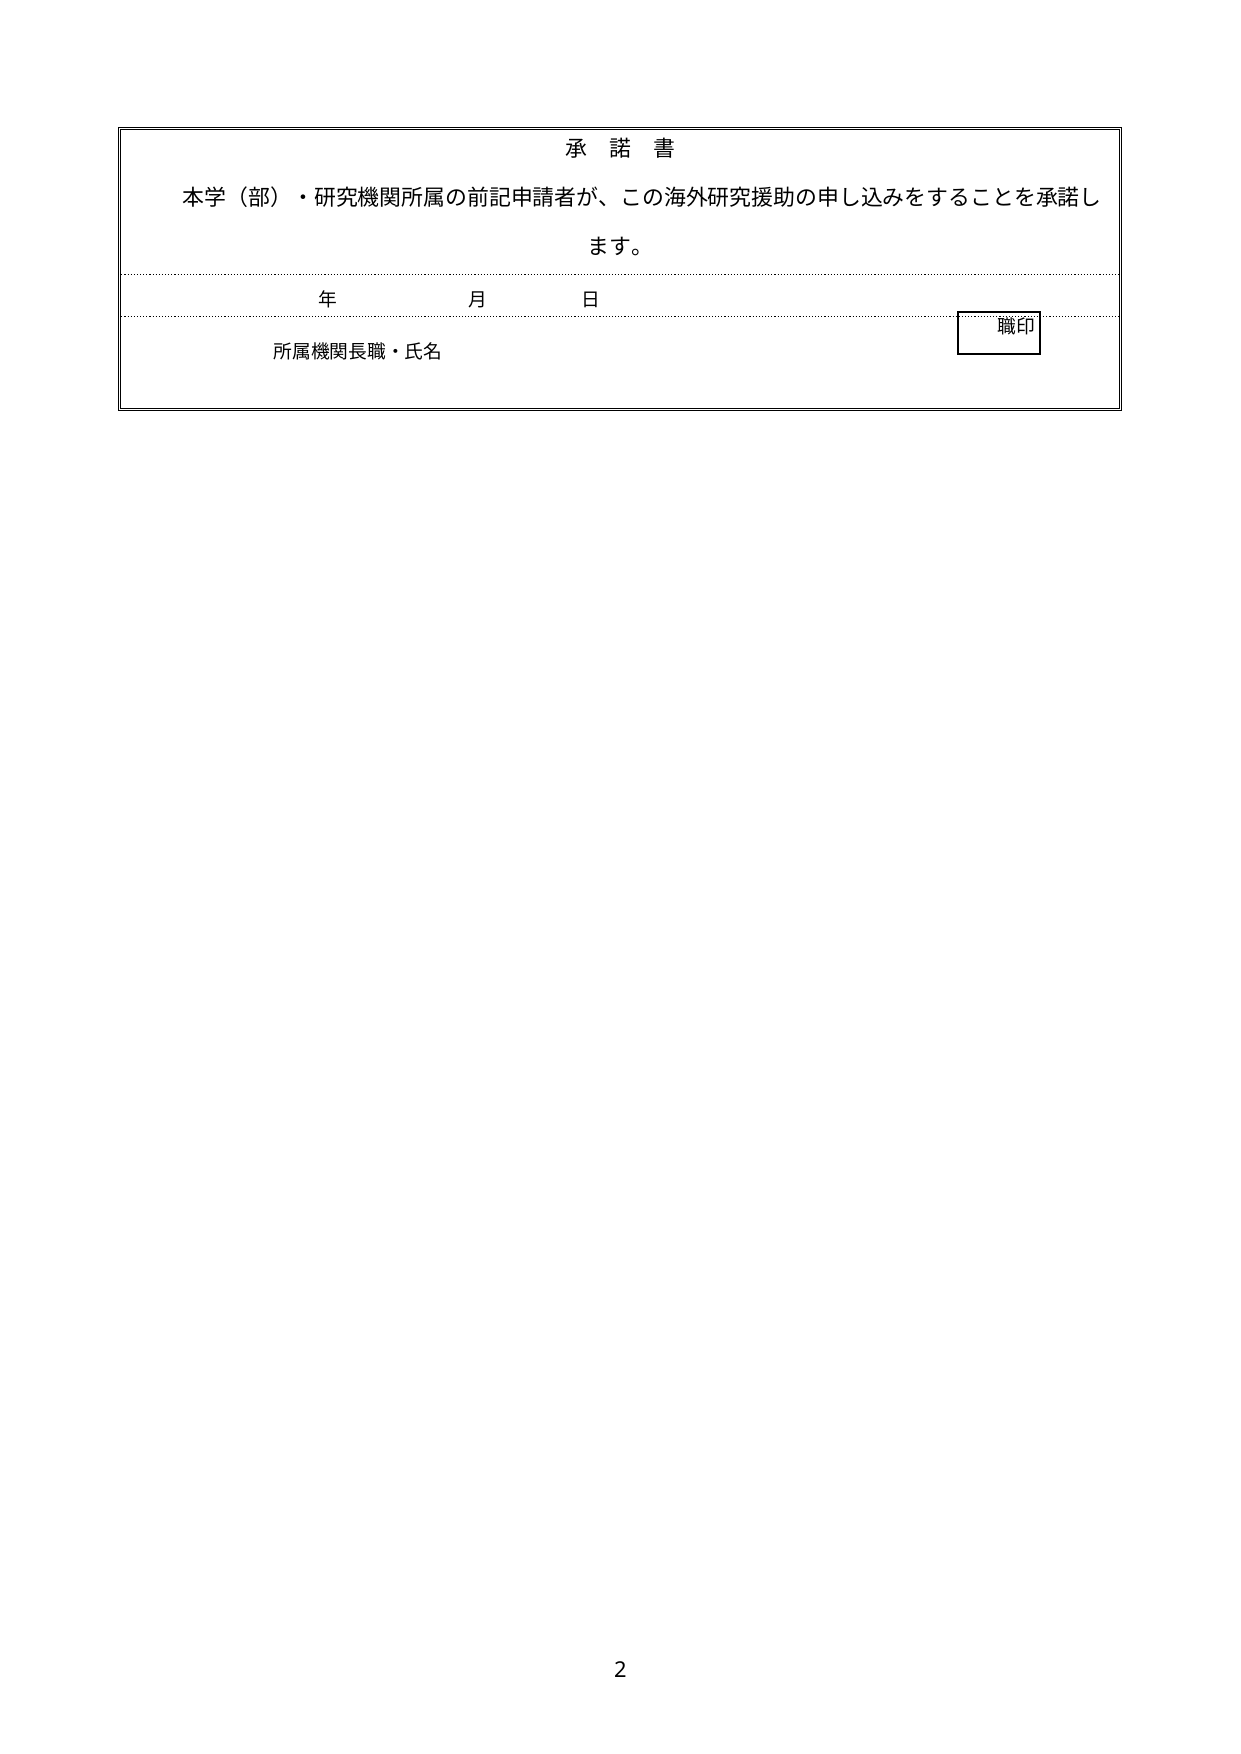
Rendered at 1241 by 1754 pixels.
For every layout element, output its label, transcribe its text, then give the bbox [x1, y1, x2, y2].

table_cell [453, 316, 929, 407]
table_cell 年 月 日 [121, 274, 1119, 316]
table_header 承 諾 書 本学（部）・研究機関所属の前記申請者が、この海外研究援助の申し込みをすることを承諾します。 [121, 130, 1119, 274]
table_cell 所属機関長職・氏名 [121, 316, 453, 407]
table_cell 職印 [930, 316, 1119, 407]
